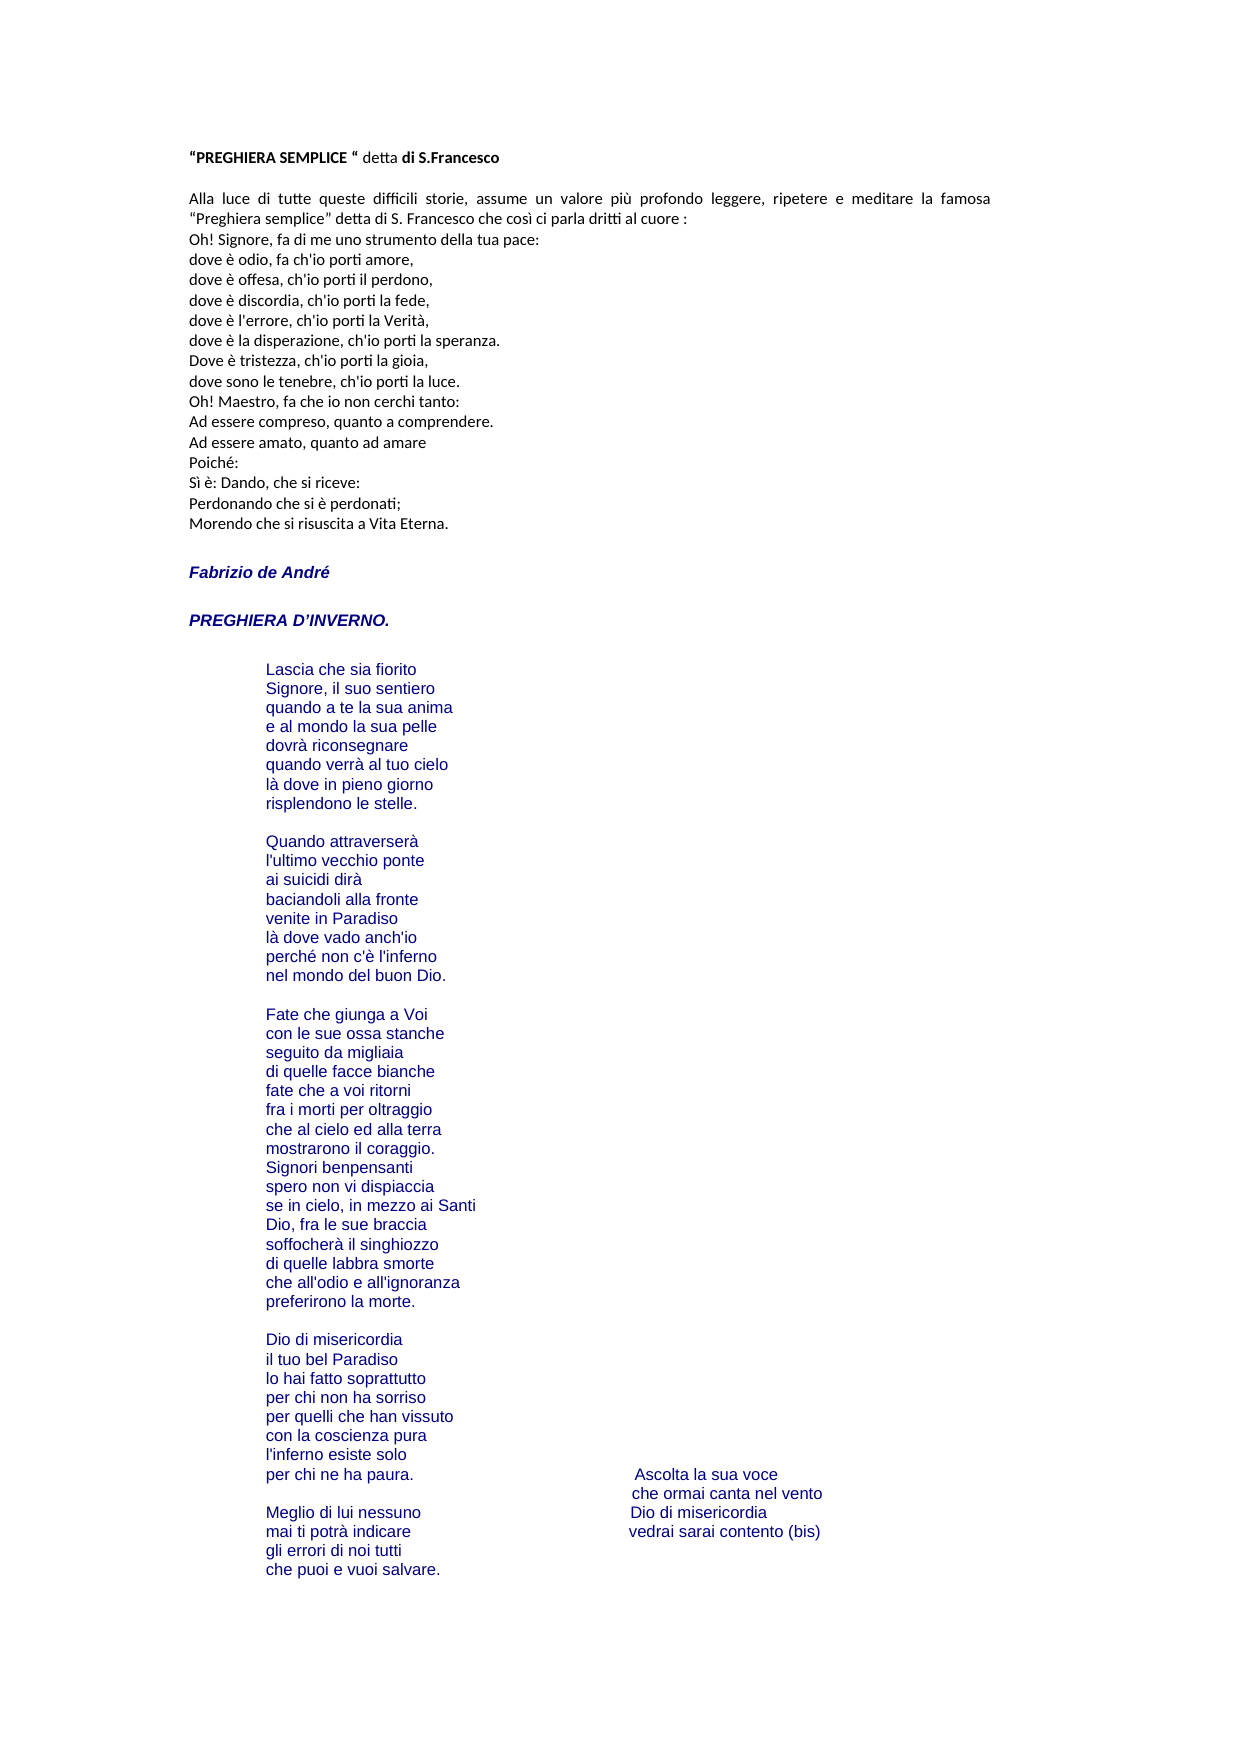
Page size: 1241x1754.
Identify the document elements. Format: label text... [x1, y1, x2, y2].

text dove è la disperazione, ch'io porti la speranza. [189, 330, 992, 351]
text PREGHIERA D’INVERNO. [189, 611, 992, 630]
text Alla luce di tutte queste difficili storie, assume un valore più profondo leggere, ripetere e meditare la famosa “Preghiera semplice” detta di S. Francesco che così ci parla dritti al cuore : [189, 188, 992, 229]
text dove è discordia, ch'io porti la fede, [189, 290, 992, 310]
text Sì è: Dando, che si riceve: [189, 473, 992, 493]
text Ad essere compreso, quanto a comprendere. [189, 412, 992, 432]
text dove è offesa, ch'io porti il perdono, [189, 269, 992, 290]
text Oh! Signore, fa di me uno strumento della tua pace: [189, 229, 992, 249]
text Poiché: [189, 452, 992, 473]
text Lascia che sia fiorito Signore, il suo sentiero quando a te la sua anima e al mondo la sua pelle dovrà riconsegnare quando verrà al tuo cielo là dove in pieno giorno risplendono le stelle. Quando attraverserà l'ultimo vecchio ponte ai suicidi dirà baciandoli alla fronte venite in Paradiso là dove vado anch'io perché non c'è l'inferno nel mondo del buon Dio. Fate che giunga a Voi con le sue ossa stanche seguito da migliaia di quelle facce bianche fate che a voi ritorni fra i morti per oltraggio che al cielo ed alla terra mostrarono il coraggio. Signori benpensanti spero non vi dispiaccia se in cielo, in mezzo ai Santi Dio, fra le sue braccia soffocherà il singhiozzo di quelle labbra smorte che all'odio e all'ignoranza preferirono la morte. Dio di misericordia il tuo bel Paradiso lo hai fatto soprattutto per chi non ha sorriso per quelli che han vissuto con la coscienza pura l'inferno esiste solo per chi ne ha paura. Ascolta la sua voce che ormai canta nel vento Meglio di lui nessuno Dio di misericordia mai ti potrà indicare vedrai sarai contento (bis) gli errori di noi tutti che puoi e vuoi salvare. [266, 659, 992, 1623]
text Fabrizio de André [189, 563, 992, 582]
text dove è odio, fa ch'io porti amore, [189, 249, 992, 269]
text Dove è tristezza, ch'io porti la gioia, [189, 351, 992, 371]
text Ad essere amato, quanto ad amare [189, 432, 992, 452]
text “PREGHIERA SEMPLICE “ detta di S.Francesco [189, 148, 992, 168]
text Oh! Maestro, fa che io non cerchi tanto: [189, 391, 992, 412]
text dove sono le tenebre, ch'io porti la luce. [189, 371, 992, 391]
text Morendo che si risuscita a Vita Eterna. [189, 513, 992, 533]
text Perdonando che si è perdonati; [189, 493, 992, 513]
text dove è l'errore, ch'io porti la Verità, [189, 310, 992, 330]
